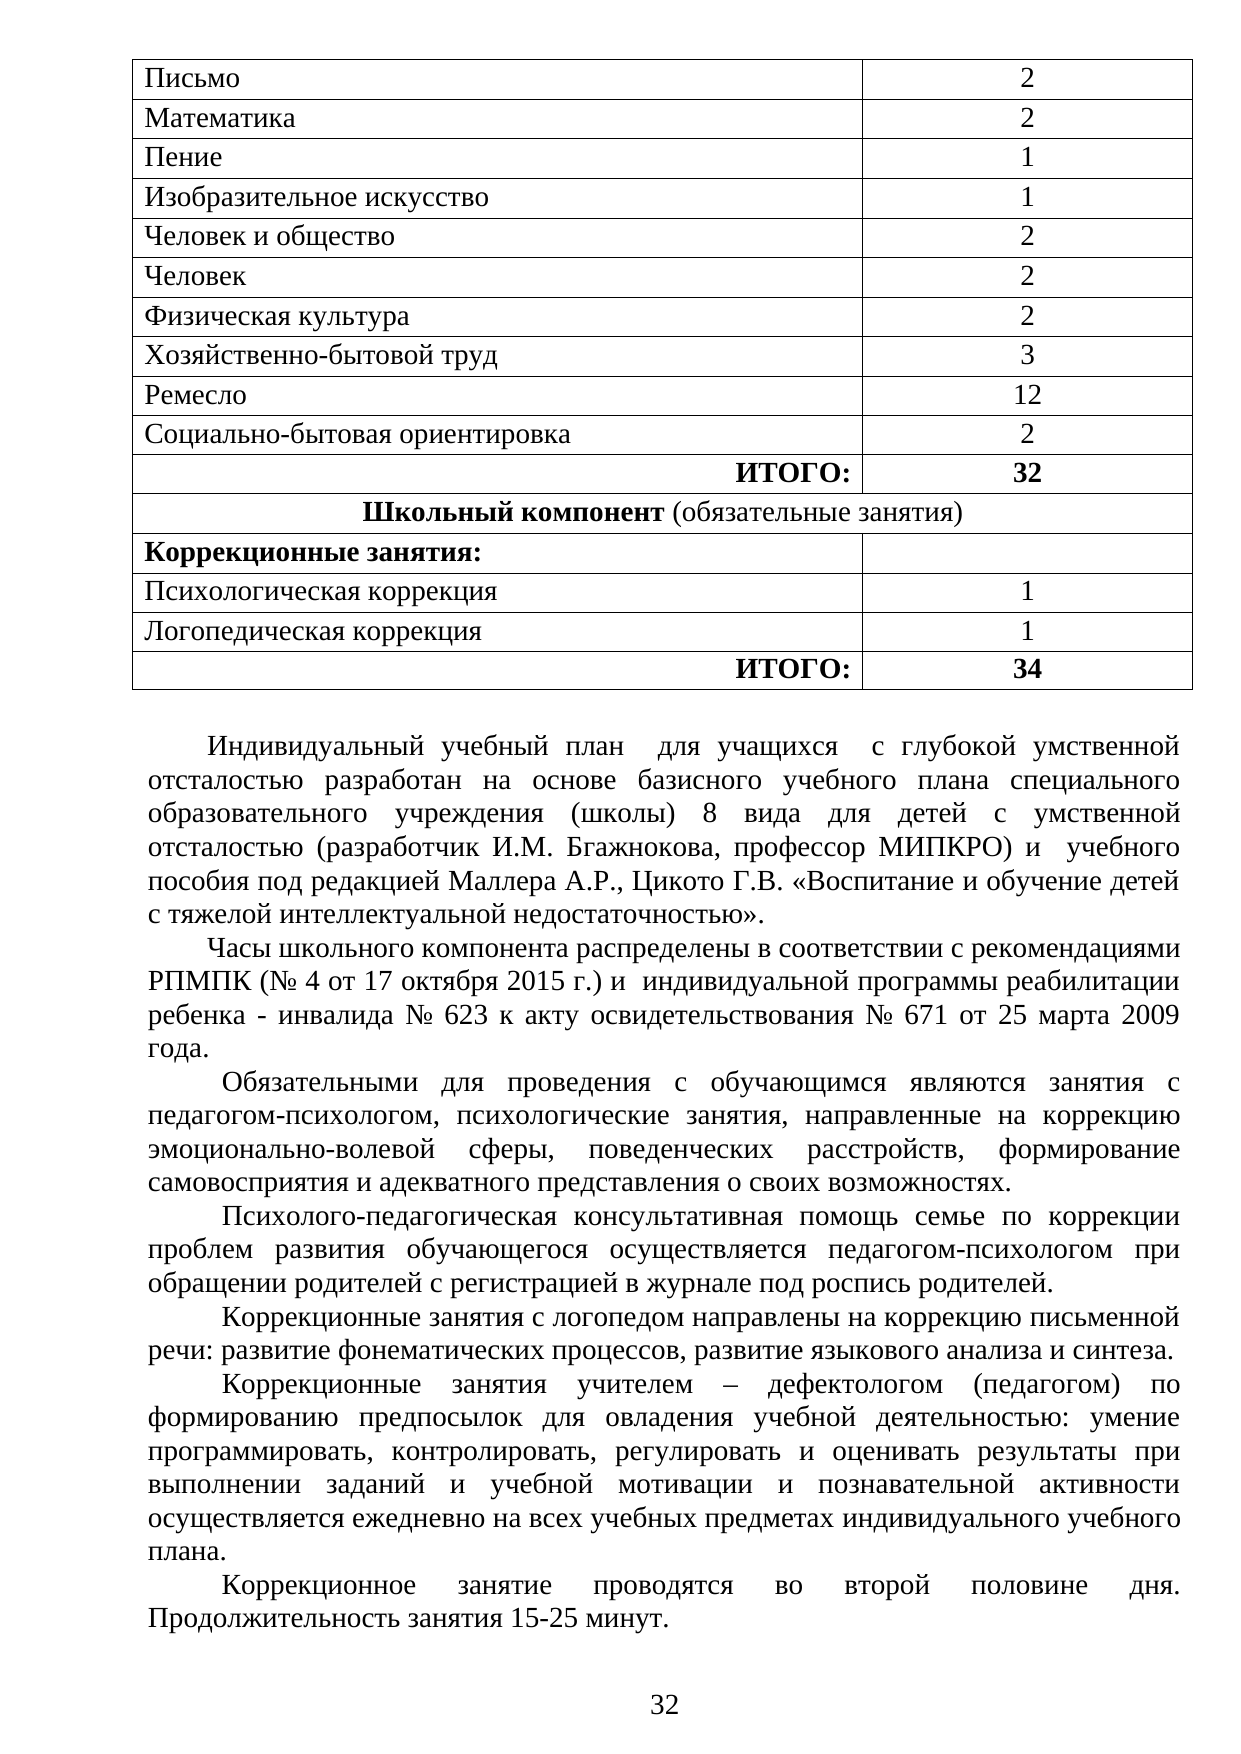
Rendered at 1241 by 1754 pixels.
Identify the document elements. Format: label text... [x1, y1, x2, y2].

table_cell Математика [133, 100, 862, 138]
table_cell 2 [863, 219, 1192, 257]
table_cell 2 [863, 100, 1192, 138]
table_cell Ремесло [133, 377, 862, 415]
text Коррекционные занятия учителем – дефектологом (педагогом) по формированию предпосылок для овладения учебной деятельностью: умение программировать, контролировать, регулировать и оценивать результаты при выполнении заданий и учебной мотивации и познавательной активности осуществляется ежедневно на всех учебных предметах индивидуального учебного плана. [148, 1366, 1181, 1567]
table_cell 1 [863, 613, 1192, 651]
text Индивидуальный учебный план для учащихся с глубокой умственной отсталостью разработан на основе базисного учебного плана специального образовательного учреждения (школы) 8 вида для детей с умственной отсталостью (разработчик И.М. Бгажнокова, профессор МИПКРО) и учебного пособия под редакцией Маллера А.Р., Цикото Г.В. «Воспитание и обучение детей с тяжелой интеллектуальной недостаточностью». [148, 728, 1181, 930]
table_cell 2 [863, 60, 1192, 99]
table_cell Психологическая коррекция [133, 574, 862, 612]
table_cell [863, 534, 1192, 572]
table_cell Коррекционные занятия: [133, 534, 862, 572]
table_cell ИТОГО: [133, 455, 862, 493]
table_cell 1 [863, 179, 1192, 217]
table_cell 3 [863, 337, 1192, 376]
text Психолого-педагогическая консультативная помощь семье по коррекции проблем развития обучающегося осуществляется педагогом-психологом при обращении родителей с регистрацией в журнале под роспись родителей. [148, 1198, 1181, 1299]
table_cell 1 [863, 139, 1192, 178]
table_cell Школьный компонент (обязательные занятия) [133, 494, 1192, 533]
table_cell Логопедическая коррекция [133, 613, 862, 651]
table_cell 2 [863, 416, 1192, 454]
text Коррекционные занятия с логопедом направлены на коррекцию письменной речи: развитие фонематических процессов, развитие языкового анализа и синтеза. [148, 1299, 1181, 1366]
text Часы школьного компонента распределены в соответствии с рекомендациями РПМПК (№ 4 от 17 октября 2015 г.) и индивидуальной программы реабилитации ребенка - инвалида № 623 к акту освидетельствования № 671 от 25 марта 2009 года. [148, 930, 1181, 1064]
table_cell Изобразительное искусство [133, 179, 862, 217]
table_cell Человек и общество [133, 219, 862, 257]
table_cell 12 [863, 377, 1192, 415]
table_cell Хозяйственно-бытовой труд [133, 337, 862, 376]
text Обязательными для проведения с обучающимся являются занятия с педагогом-психологом, психологические занятия, направленные на коррекцию эмоционально-волевой сферы, поведенческих расстройств, формирование самовосприятия и адекватного представления о своих возможностях. [148, 1064, 1181, 1198]
table_cell 34 [863, 652, 1192, 689]
table_cell Пение [133, 139, 862, 178]
table_cell 1 [863, 574, 1192, 612]
text Коррекционное занятие проводятся во второй половине дня. Продолжительность занятия 15-25 минут. [148, 1567, 1181, 1634]
table_cell ИТОГО: [133, 652, 862, 689]
table_cell Социально-бытовая ориентировка [133, 416, 862, 454]
table_cell Письмо [133, 60, 862, 99]
table_cell 2 [863, 298, 1192, 336]
table_cell 2 [863, 258, 1192, 297]
table_cell Физическая культура [133, 298, 862, 336]
table_cell 32 [863, 455, 1192, 493]
table_cell Человек [133, 258, 862, 297]
